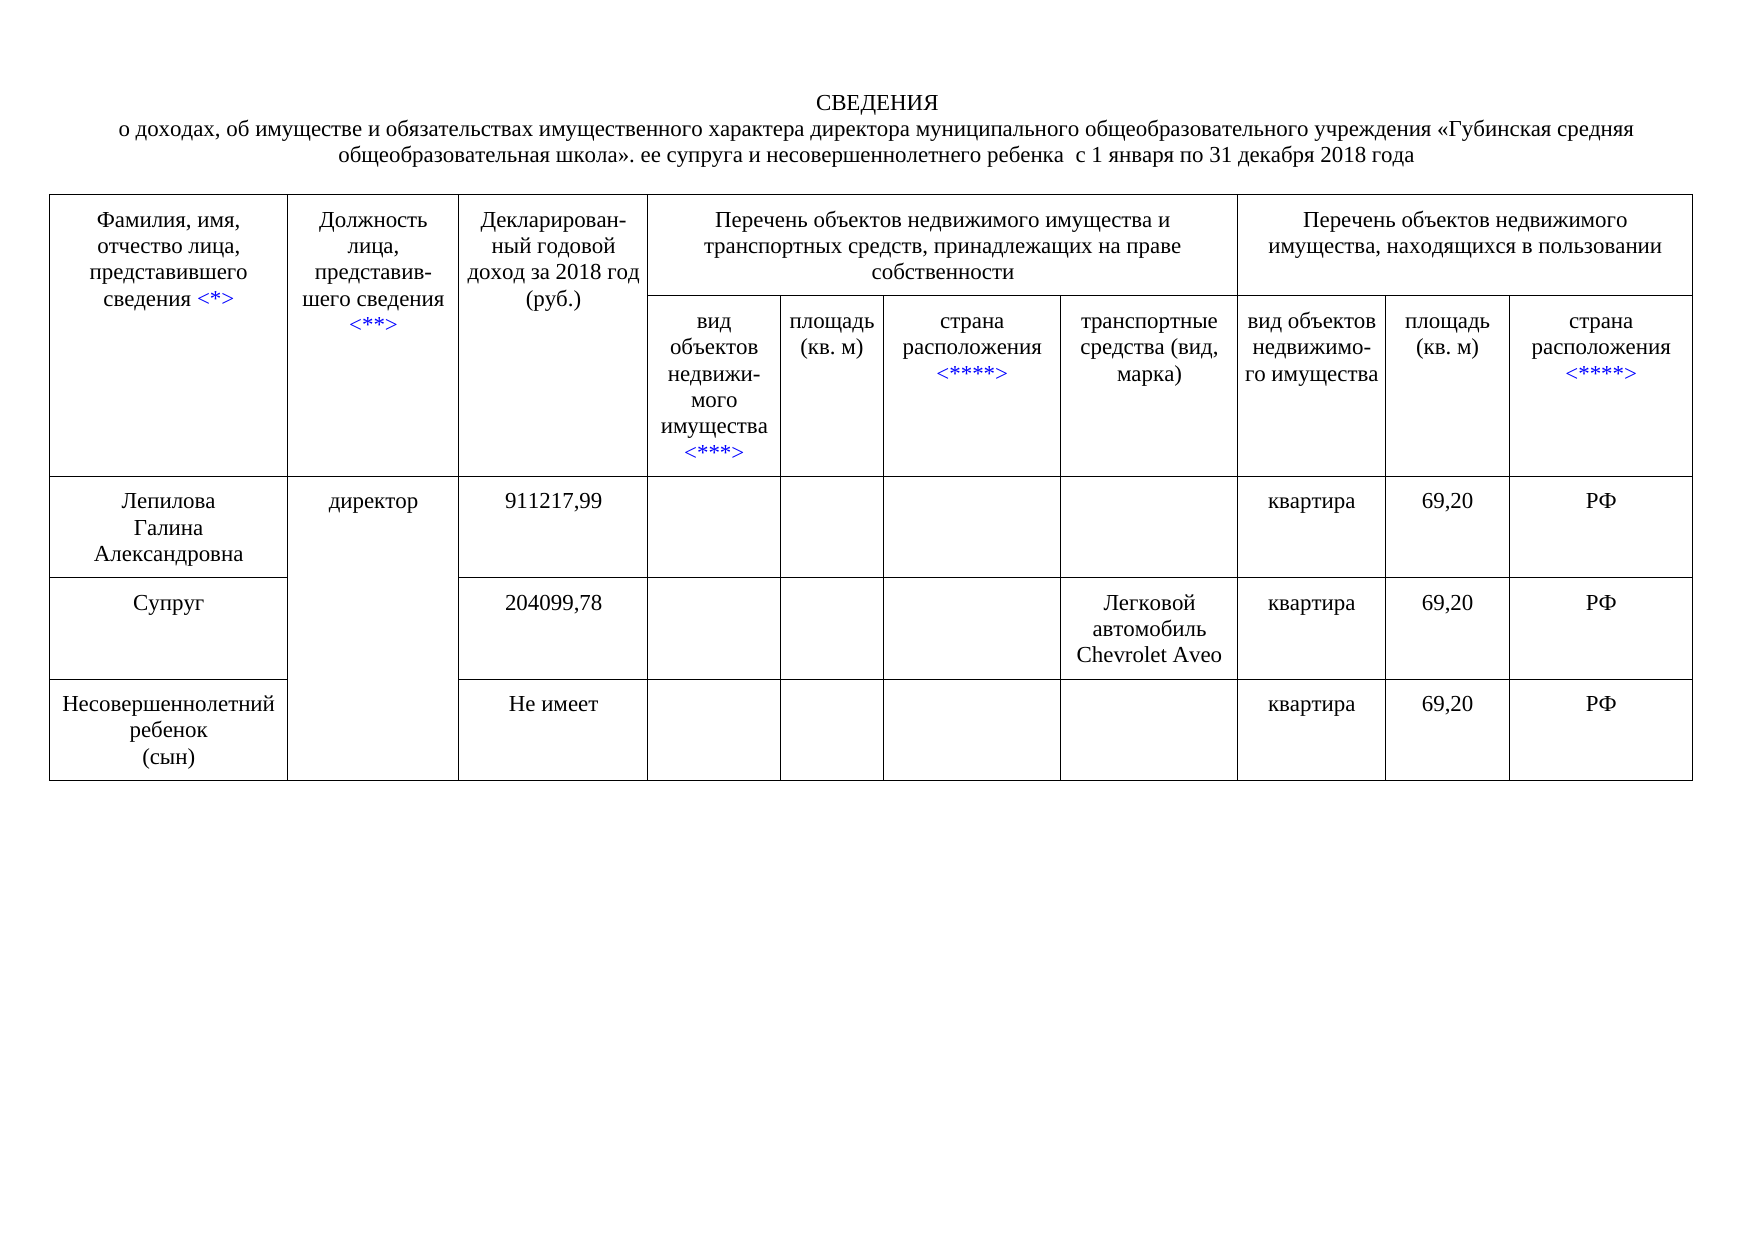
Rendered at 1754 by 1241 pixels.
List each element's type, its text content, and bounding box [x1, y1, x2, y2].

table_cell [1061, 680, 1237, 780]
table_cell [781, 578, 883, 678]
table_cell Не имеет [459, 680, 647, 780]
table_cell РФ [1510, 578, 1692, 678]
table_header Декларирован-ный годовой доход за 2018 год (руб.) [459, 195, 647, 476]
table_cell [884, 578, 1060, 678]
table_header Перечень объектов недвижимого имущества, находящихся в пользовании [1238, 195, 1692, 295]
table_cell Лепилова Галина Александровна [50, 477, 287, 577]
table_cell транспортные средства (вид, марка) [1061, 296, 1237, 476]
table_cell директор [288, 477, 458, 780]
table_header Должность лица, представив-шего сведения <**> [288, 195, 458, 476]
table_cell [781, 680, 883, 780]
table_cell 69,20 [1386, 578, 1509, 678]
table_cell квартира [1238, 680, 1385, 780]
table_cell [648, 578, 780, 678]
table_cell [884, 680, 1060, 780]
table_header Перечень объектов недвижимого имущества и транспортных средств, принадлежащих на праве собственности [648, 195, 1237, 295]
table_cell вид объектов недвижи-мого имущества <***> [648, 296, 780, 476]
table_cell страна расположения <****> [884, 296, 1060, 476]
text о доходах, об имуществе и обязательствах имущественного характера директора муниципального общеобразовательного учреждения «Губинская средняя общеобразовательная школа». ее супруга и несовершеннолетнего ребенка с 1 января по 31 декабря 2018 года [118, 115, 1636, 168]
table_cell Несовершеннолетний ребенок (сын) [50, 680, 287, 780]
table_cell квартира [1238, 477, 1385, 577]
table_cell 911217,99 [459, 477, 647, 577]
table_cell 69,20 [1386, 680, 1509, 780]
text СВЕДЕНИЯ [118, 88, 1636, 115]
table_cell Супруг [50, 578, 287, 678]
table_cell вид объектов недвижимо-го имущества [1238, 296, 1385, 476]
table_cell площадь (кв. м) [781, 296, 883, 476]
table_cell 204099,78 [459, 578, 647, 678]
table_cell РФ [1510, 477, 1692, 577]
table_cell квартира [1238, 578, 1385, 678]
table_cell 69,20 [1386, 477, 1509, 577]
table_cell Легковой автомобиль Chevrolet Aveo [1061, 578, 1237, 678]
table_cell [781, 477, 883, 577]
table_cell [648, 680, 780, 780]
table_header Фамилия, имя, отчество лица, представившего сведения <*> [50, 195, 287, 476]
table_cell страна расположения <****> [1510, 296, 1692, 476]
table_cell площадь (кв. м) [1386, 296, 1509, 476]
table_cell РФ [1510, 680, 1692, 780]
table_cell [1061, 477, 1237, 577]
table_cell [884, 477, 1060, 577]
table_cell [648, 477, 780, 577]
